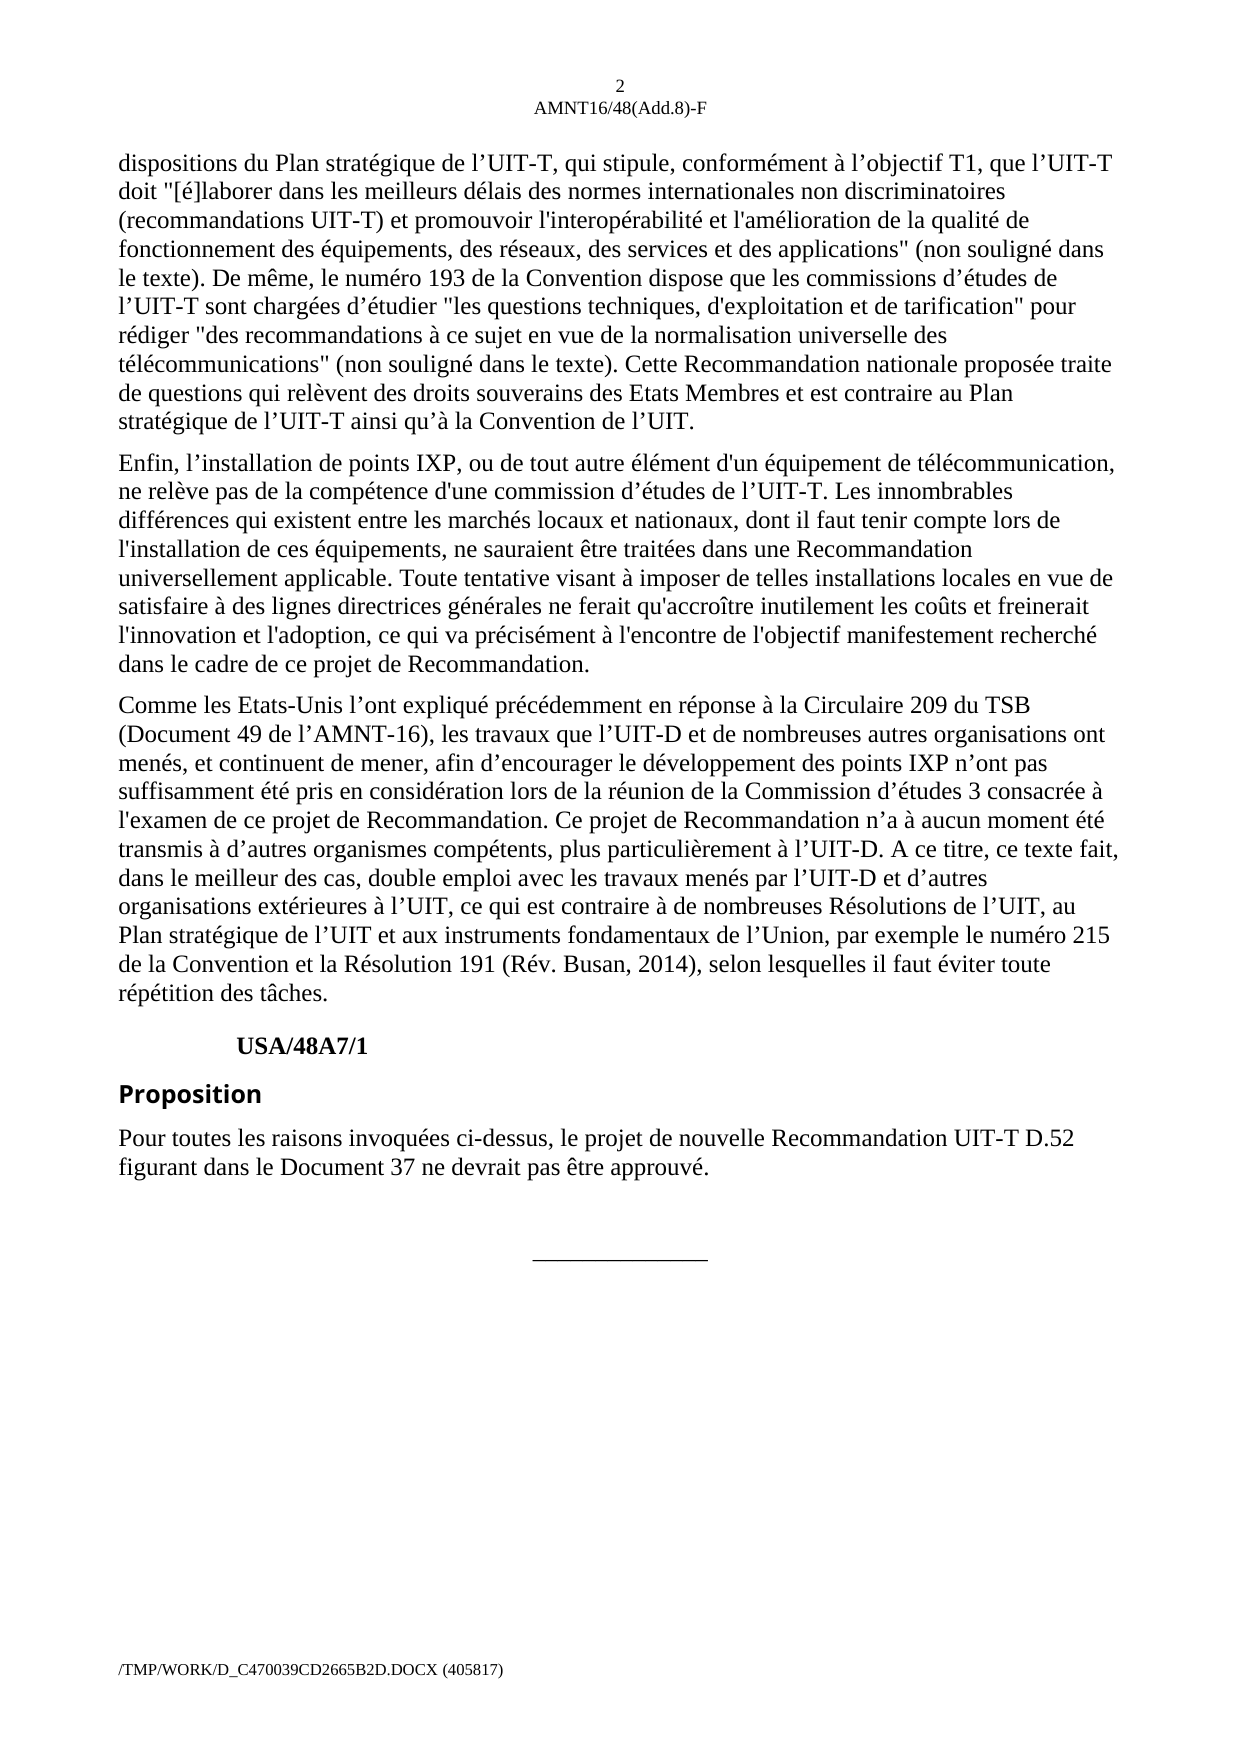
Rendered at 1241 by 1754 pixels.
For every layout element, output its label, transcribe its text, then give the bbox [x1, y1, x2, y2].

subtitle Proposition [118, 1077, 1122, 1111]
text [118, 148, 1122, 435]
text Comme les Etats-Unis l’ont expliqué précédemment en réponse à la Circulaire 209 du TSB (Document 49 de l’AMNT-16), les travaux que l’UIT-D et de nombreuses autres organisations ont menés, et continuent de mener, afin d’encourager le développement des points IXP n’ont pas suffisamment été pris en considération lors de la réunion de la Commission d’études 3 consacrée à l'examen de ce projet de Recommandation. Ce projet de Recommandation n’a à aucun moment été transmis à d’autres organismes compétents, plus particulièrement à l’UIT-D. A ce titre, ce texte fait, dans le meilleur des cas, double emploi avec les travaux menés par l’UIT-D et d’autres organisations extérieures à l’UIT, ce qui est contraire à de nombreuses Résolutions de l’UIT, au Plan stratégique de l’UIT et aux instruments fondamentaux de l’Union, par exemple le numéro 215 de la Convention et la Résolution 191 (Rév. Busan, 2014), selon lesquelles il faut éviter toute répétition des tâches. [118, 690, 1122, 1006]
text Enfin, l’installation de points IXP, ou de tout autre élément d'un équipement de télécommunication, ne relève pas de la compétence d'une commission d’études de l’UIT-T. Les innombrables différences qui existent entre les marchés locaux et nationaux, dont il faut tenir compte lors de l'installation de ces équipements, ne sauraient être traitées dans une Recommandation universellement applicable. Toute tentative visant à imposer de telles installations locales en vue de satisfaire à des lignes directrices générales ne ferait qu'accroître inutilement les coûts et freinerait l'innovation et l'adoption, ce qui va précisément à l'encontre de l'objectif manifestement recherché dans le cadre de ce projet de Recommandation. [118, 448, 1122, 678]
text USA/48A7/1 [118, 1031, 1122, 1060]
text Pour toutes les raisons invoquées ci-dessus, le projet de nouvelle Recommandation UIT-T D.52 figurant dans le Document 37 ne devrait pas être approuvé. [118, 1123, 1122, 1181]
text ______________ [118, 1235, 1122, 1263]
